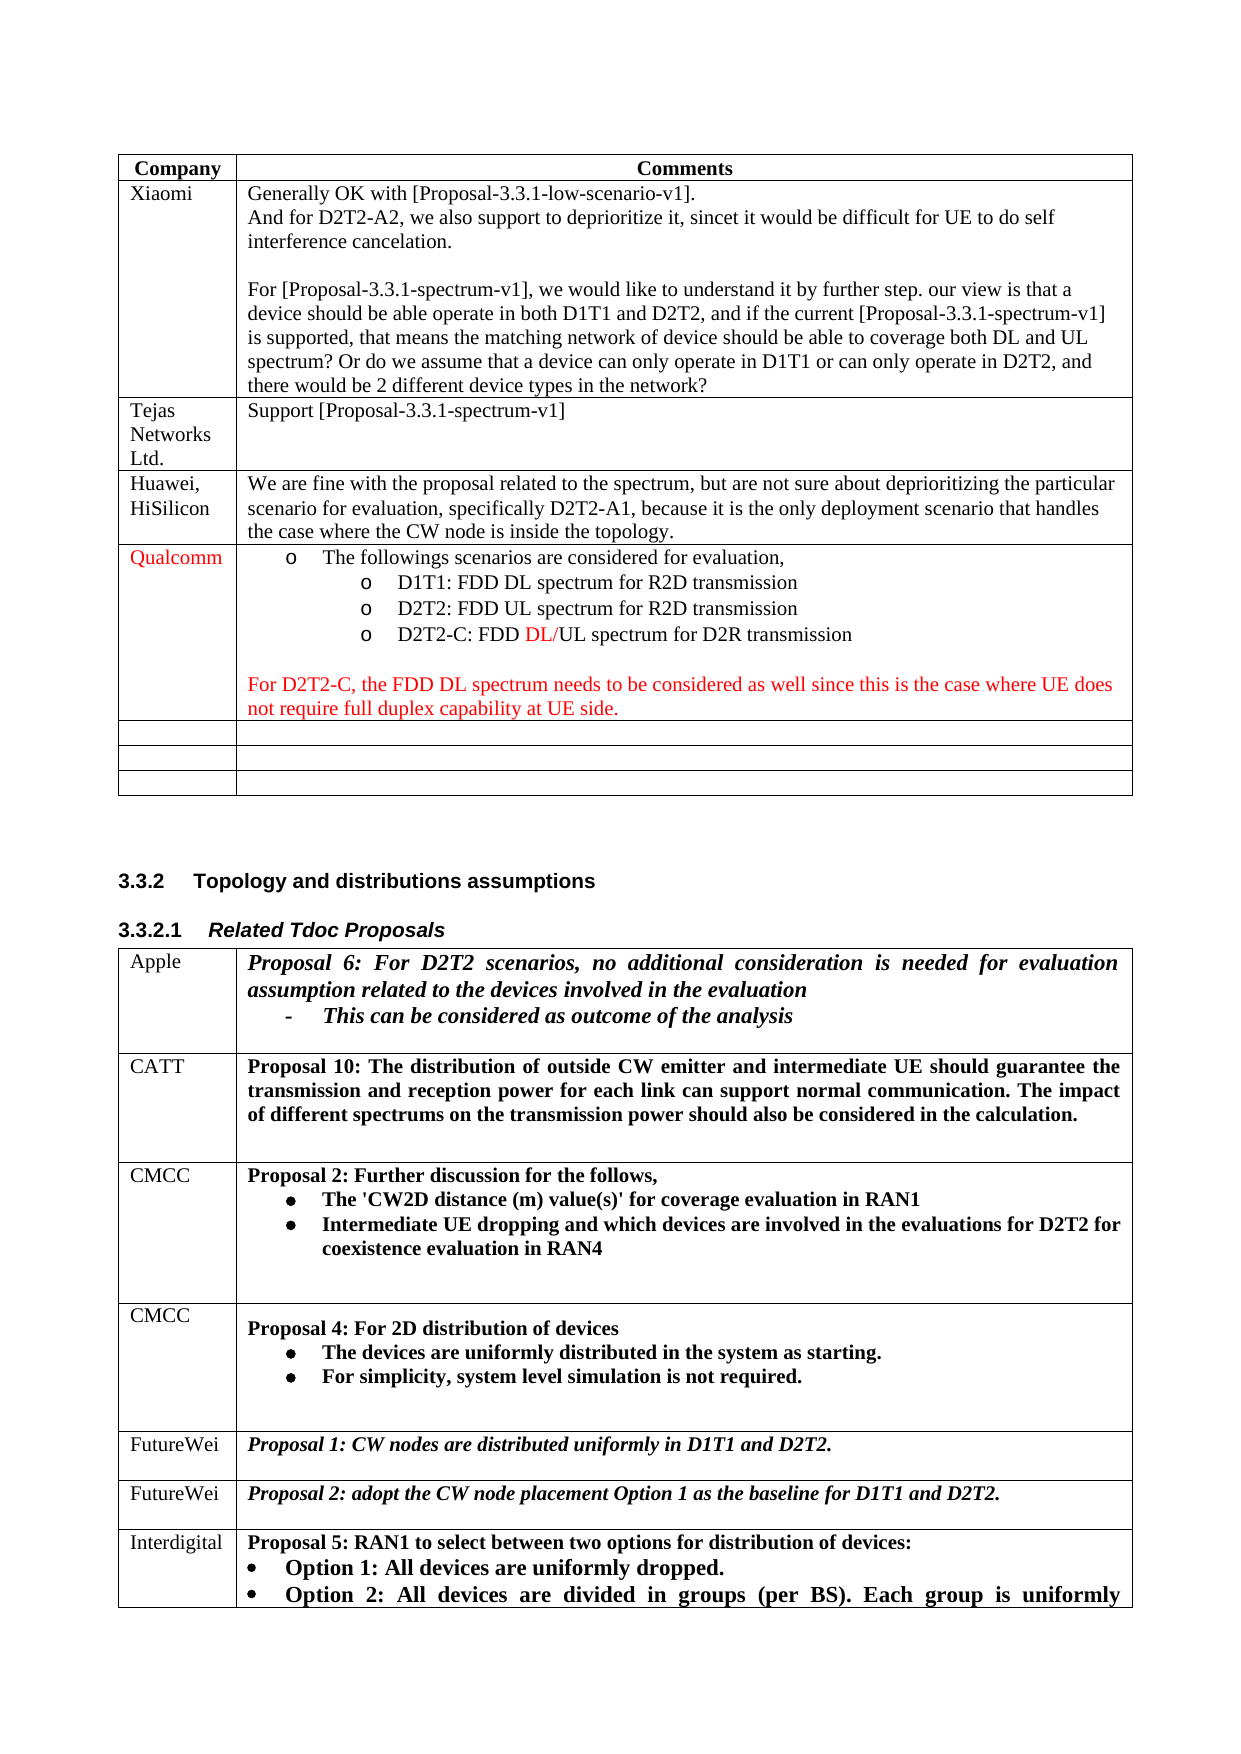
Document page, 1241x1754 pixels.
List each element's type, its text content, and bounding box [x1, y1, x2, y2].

table_cell [237, 721, 1132, 745]
table_cell Proposal 2: Further discussion for the follows, The 'CW2D distance (m) value(s)' for coverage evaluation in RAN1 Intermediate UE dropping and which devices are involved in the evaluations for D2T2 for coexistence evaluation in RAN4 [237, 1163, 1132, 1302]
table_cell Proposal 1: CW nodes are distributed uniformly in D1T1 and D2T2. [237, 1432, 1132, 1480]
table_cell Generally OK with [Proposal-3.3.1-low-scenario-v1]. And for D2T2-A2, we also support to deprioritize it, sincet it would be difficult for UE to do self interference cancelation. For [Proposal-3.3.1-spectrum-v1], we would like to understand it by further step. our view is that a device should be able operate in both D1T1 and D2T2, and if the current [Proposal-3.3.1-spectrum-v1] is supported, that means the matching network of device should be able to coverage both DL and UL spectrum? Or do we assume that a device can only operate in D1T1 or can only operate in D2T2, and there would be 2 different device types in the network? [237, 181, 1132, 397]
table_cell Tejas Networks Ltd. [119, 398, 236, 470]
table_cell CMCC [119, 1304, 236, 1431]
table_cell CATT [119, 1054, 236, 1162]
table_cell [237, 746, 1132, 770]
table_cell Interdigital [119, 1530, 236, 1607]
table_cell Proposal 4: For 2D distribution of devices The devices are uniformly distributed in the system as starting. For simplicity, system level simulation is not required. [237, 1304, 1132, 1431]
table_header Company [119, 155, 236, 179]
table_cell Qualcomm [119, 545, 236, 720]
table_header Comments [237, 155, 1132, 179]
subtitle Related Tdoc Proposals [118, 918, 1122, 942]
table_cell Support [Proposal-3.3.1-spectrum-v1] [237, 398, 1132, 470]
table_cell Proposal 2: adopt the CW node placement Option 1 as the baseline for D1T1 and D2T2. [237, 1481, 1132, 1529]
subtitle Topology and distributions assumptions [118, 869, 1122, 893]
table_cell We are fine with the proposal related to the spectrum, but are not sure about deprioritizing the particular scenario for evaluation, specifically D2T2-A1, because it is the only deployment scenario that handles the case where the CW node is inside the topology. [237, 471, 1132, 543]
table_cell FutureWei [119, 1481, 236, 1529]
table_cell Huawei, HiSilicon [119, 471, 236, 543]
table_cell The followings scenarios are considered for evaluation, D1T1: FDD DL spectrum for R2D transmission D2T2: FDD UL spectrum for R2D transmission D2T2-C: FDD DL/UL spectrum for D2R transmission For D2T2-C, the FDD DL spectrum needs to be considered as well since this is the case where UE does not require full duplex capability at UE side. [237, 545, 1132, 720]
table_cell Xiaomi [119, 181, 236, 397]
table_header Proposal 6: For D2T2 scenarios, no additional consideration is needed for evaluation assumption related to the devices involved in the evaluation This can be considered as outcome of the analysis [237, 949, 1132, 1052]
table_cell [119, 746, 236, 770]
table_header Apple [119, 949, 236, 1052]
table_cell CMCC [119, 1163, 236, 1302]
table_cell [119, 771, 236, 795]
table_cell Proposal 10: The distribution of outside CW emitter and intermediate UE should guarantee the transmission and reception power for each link can support normal communication. The impact of different spectrums on the transmission power should also be considered in the calculation. [237, 1054, 1132, 1162]
table_cell FutureWei [119, 1432, 236, 1480]
table_cell [237, 771, 1132, 795]
table_cell [119, 721, 236, 745]
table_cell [237, 1530, 1132, 1607]
